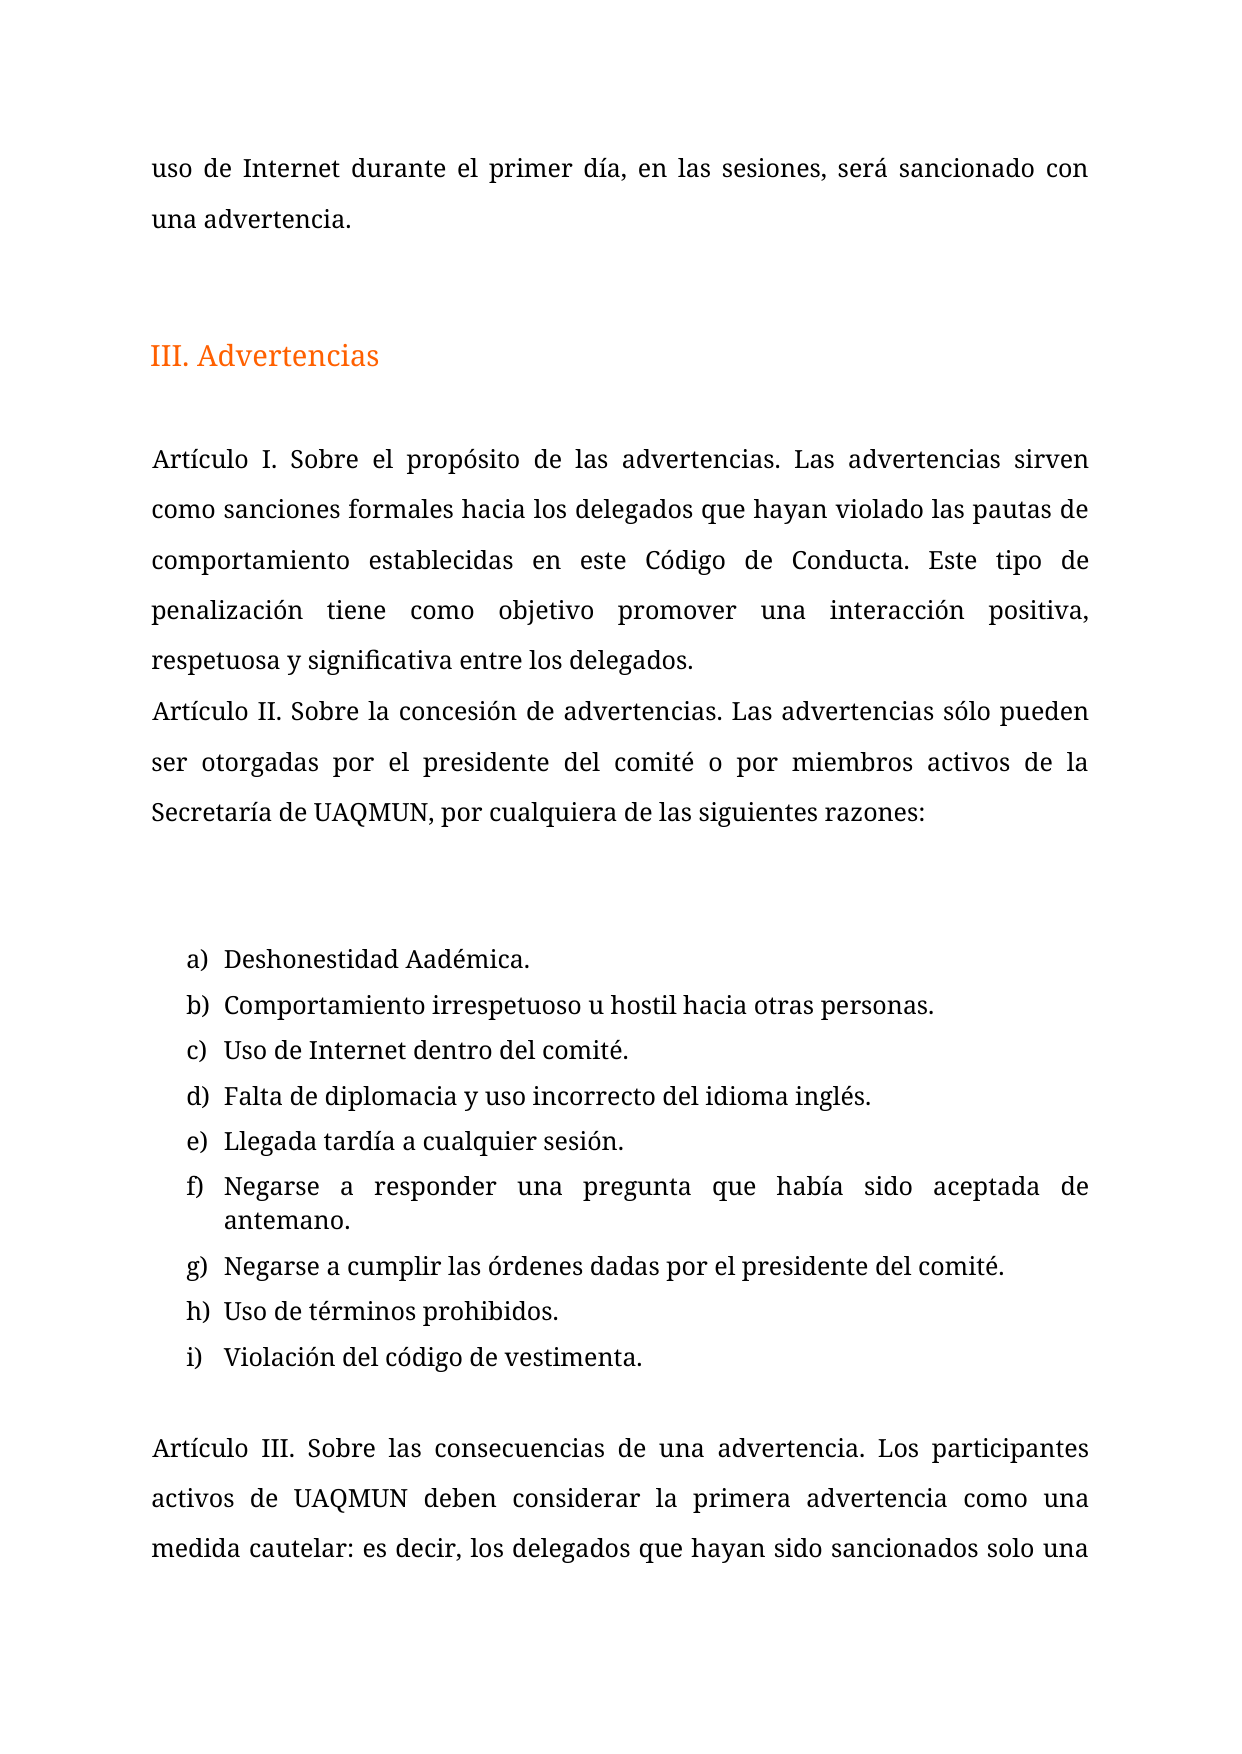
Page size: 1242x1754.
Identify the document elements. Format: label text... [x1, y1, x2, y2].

list Uso de términos prohibidos. [186, 1294, 1090, 1328]
list Negarse a responder una pregunta que había sido aceptada de antemano. [186, 1169, 1090, 1237]
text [151, 1430, 1090, 1565]
text Artículo II. Sobre la concesión de advertencias. Las advertencias sólo pueden ser otorgadas por el presidente del comité o por miembros activos de la Secretaría de UAQMUN, por cualquiera de las siguientes razones: [151, 694, 1090, 828]
list Llegada tardía a cualquier sesión. [186, 1123, 1090, 1158]
text Artículo I. Sobre el propósito de las advertencias. Las advertencias sirven como sanciones formales hacia los delegados que hayan violado las pautas de comportamiento establecidas en este Código de Conducta. Este tipo de penalización tiene como objetivo promover una interacción positiva, respetuosa y significativa entre los delegados. [151, 442, 1090, 677]
list Violación del código de vestimenta. [186, 1339, 1090, 1373]
list Deshonestidad Aadémica. [186, 942, 1090, 976]
list Comportamiento irrespetuoso u hostil hacia otras personas. [186, 987, 1090, 1021]
list Negarse a cumplir las órdenes dadas por el presidente del comité. [186, 1248, 1090, 1282]
subtitle III. Advertencias [150, 335, 1090, 375]
list Falta de diplomacia y uso incorrecto del idioma inglés. [186, 1078, 1090, 1112]
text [151, 151, 1090, 235]
list Uso de Internet dentro del comité. [186, 1033, 1090, 1067]
